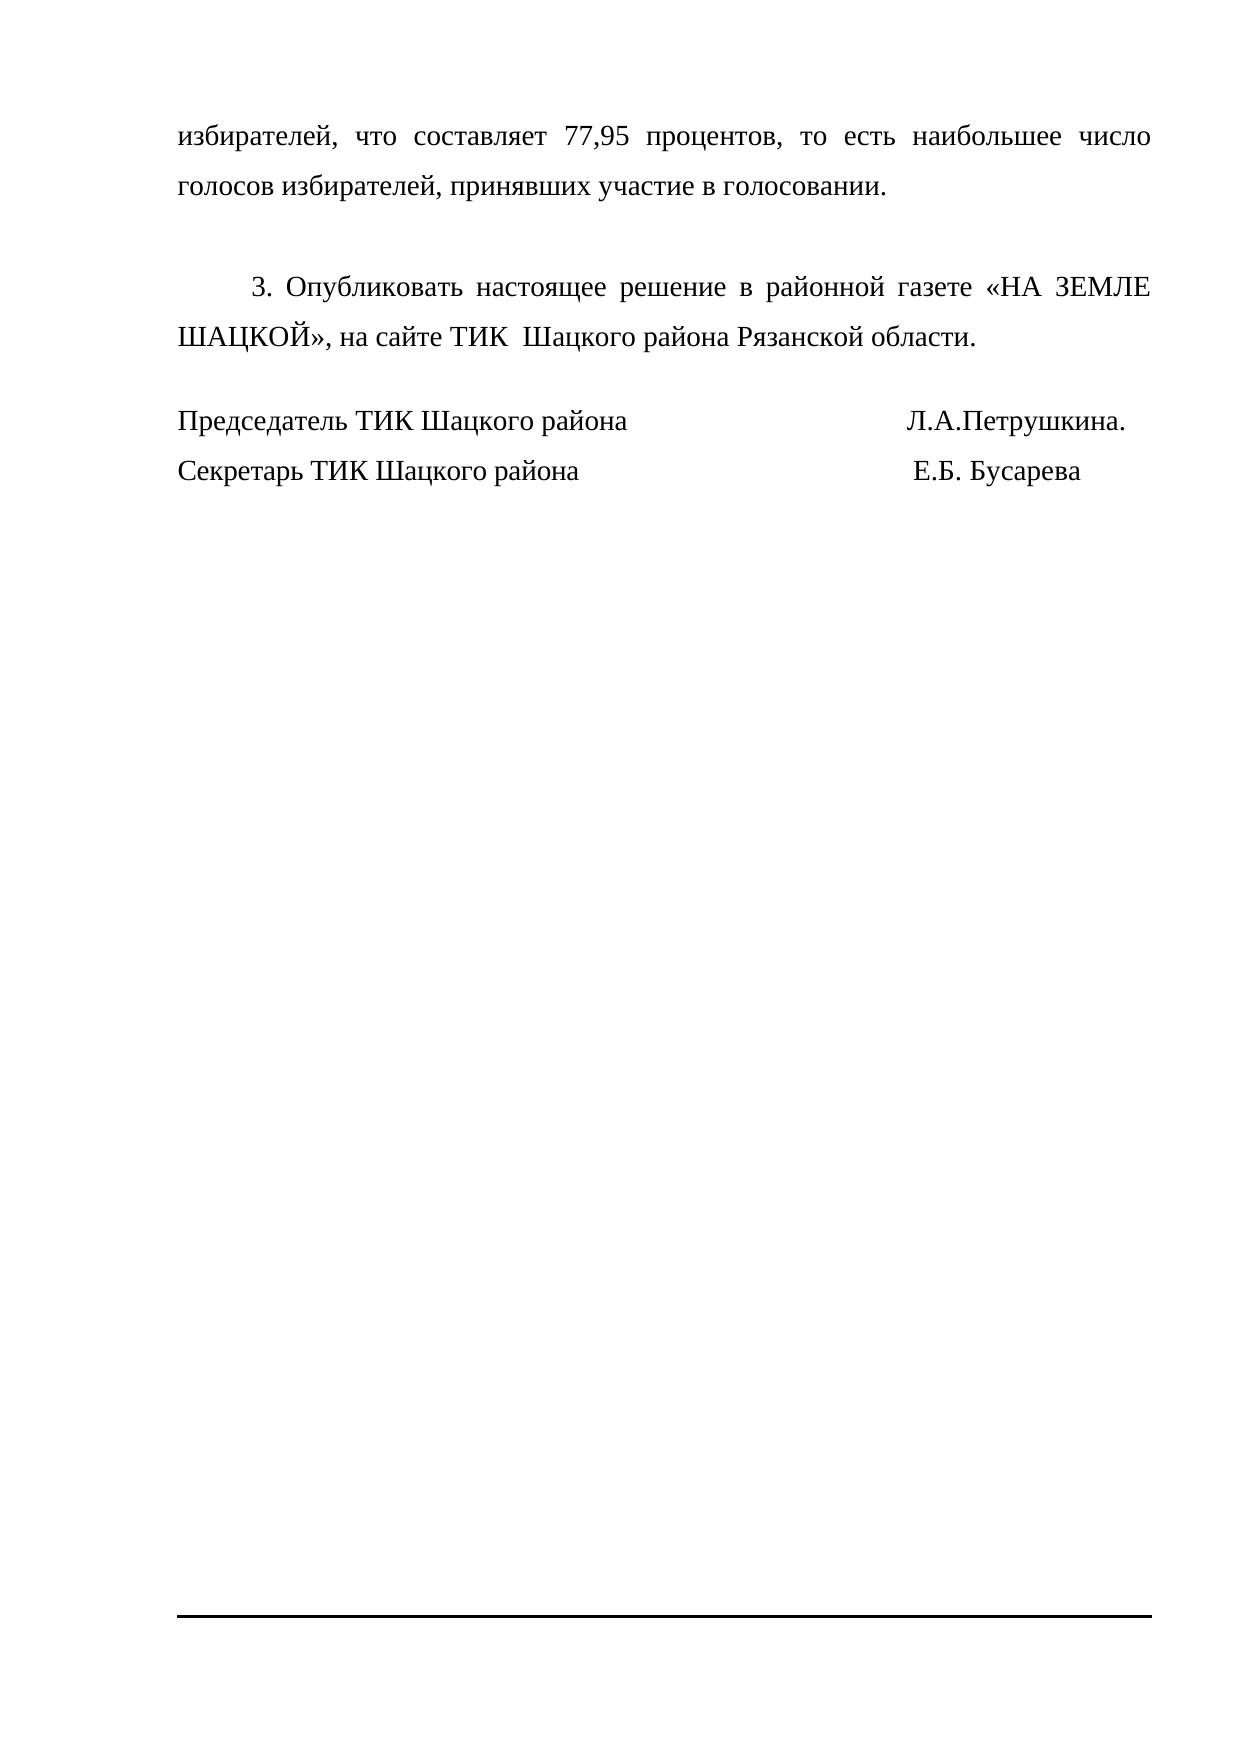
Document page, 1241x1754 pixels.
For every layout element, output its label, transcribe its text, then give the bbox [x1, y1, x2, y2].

text 3. Опубликовать настоящее решение в районной газете «НА ЗЕМЛЕ ШАЦКОЙ», на сайте ТИК Шацкого района Рязанской области. [177, 269, 1152, 353]
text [177, 118, 1152, 202]
text Председатель ТИК Шацкого района Л.А.Петрушкина. Секретарь ТИК Шацкого района Е.Б. Бусарева [177, 403, 1152, 487]
